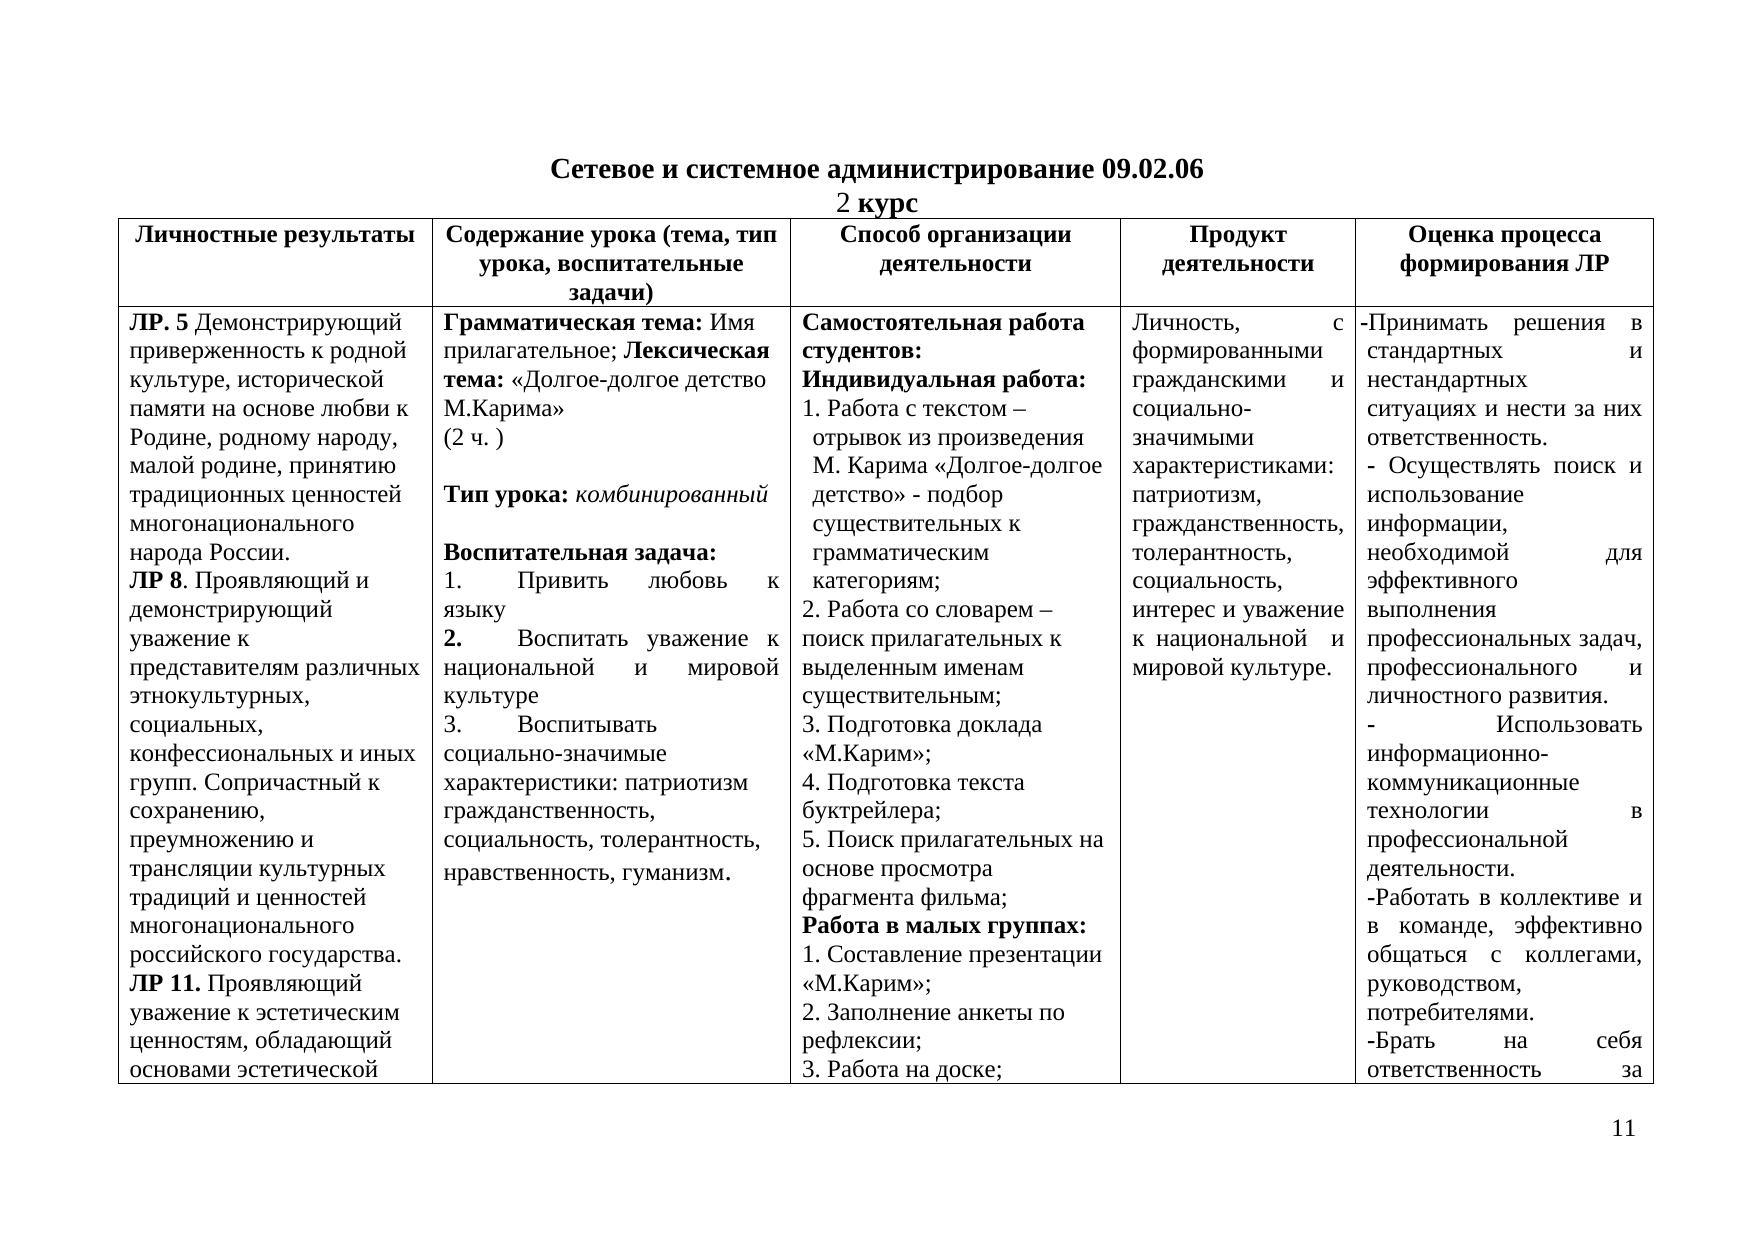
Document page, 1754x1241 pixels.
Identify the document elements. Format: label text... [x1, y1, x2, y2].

table_header Содержание урока (тема, тип урока, воспитательные задачи) [433, 219, 790, 306]
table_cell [1356, 307, 1653, 1083]
table_header Оценка процесса формирования ЛР [1356, 219, 1653, 306]
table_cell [791, 307, 1120, 1083]
table_header Способ организации деятельности [791, 219, 1120, 306]
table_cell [1121, 307, 1355, 1083]
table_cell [433, 307, 790, 1083]
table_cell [119, 307, 432, 1083]
table_header Личностные результаты [119, 219, 432, 306]
table_header Продукт деятельности [1121, 219, 1355, 306]
text 2 курс [118, 185, 1636, 218]
text Сетевое и системное администрирование 09.02.06 [118, 151, 1636, 185]
